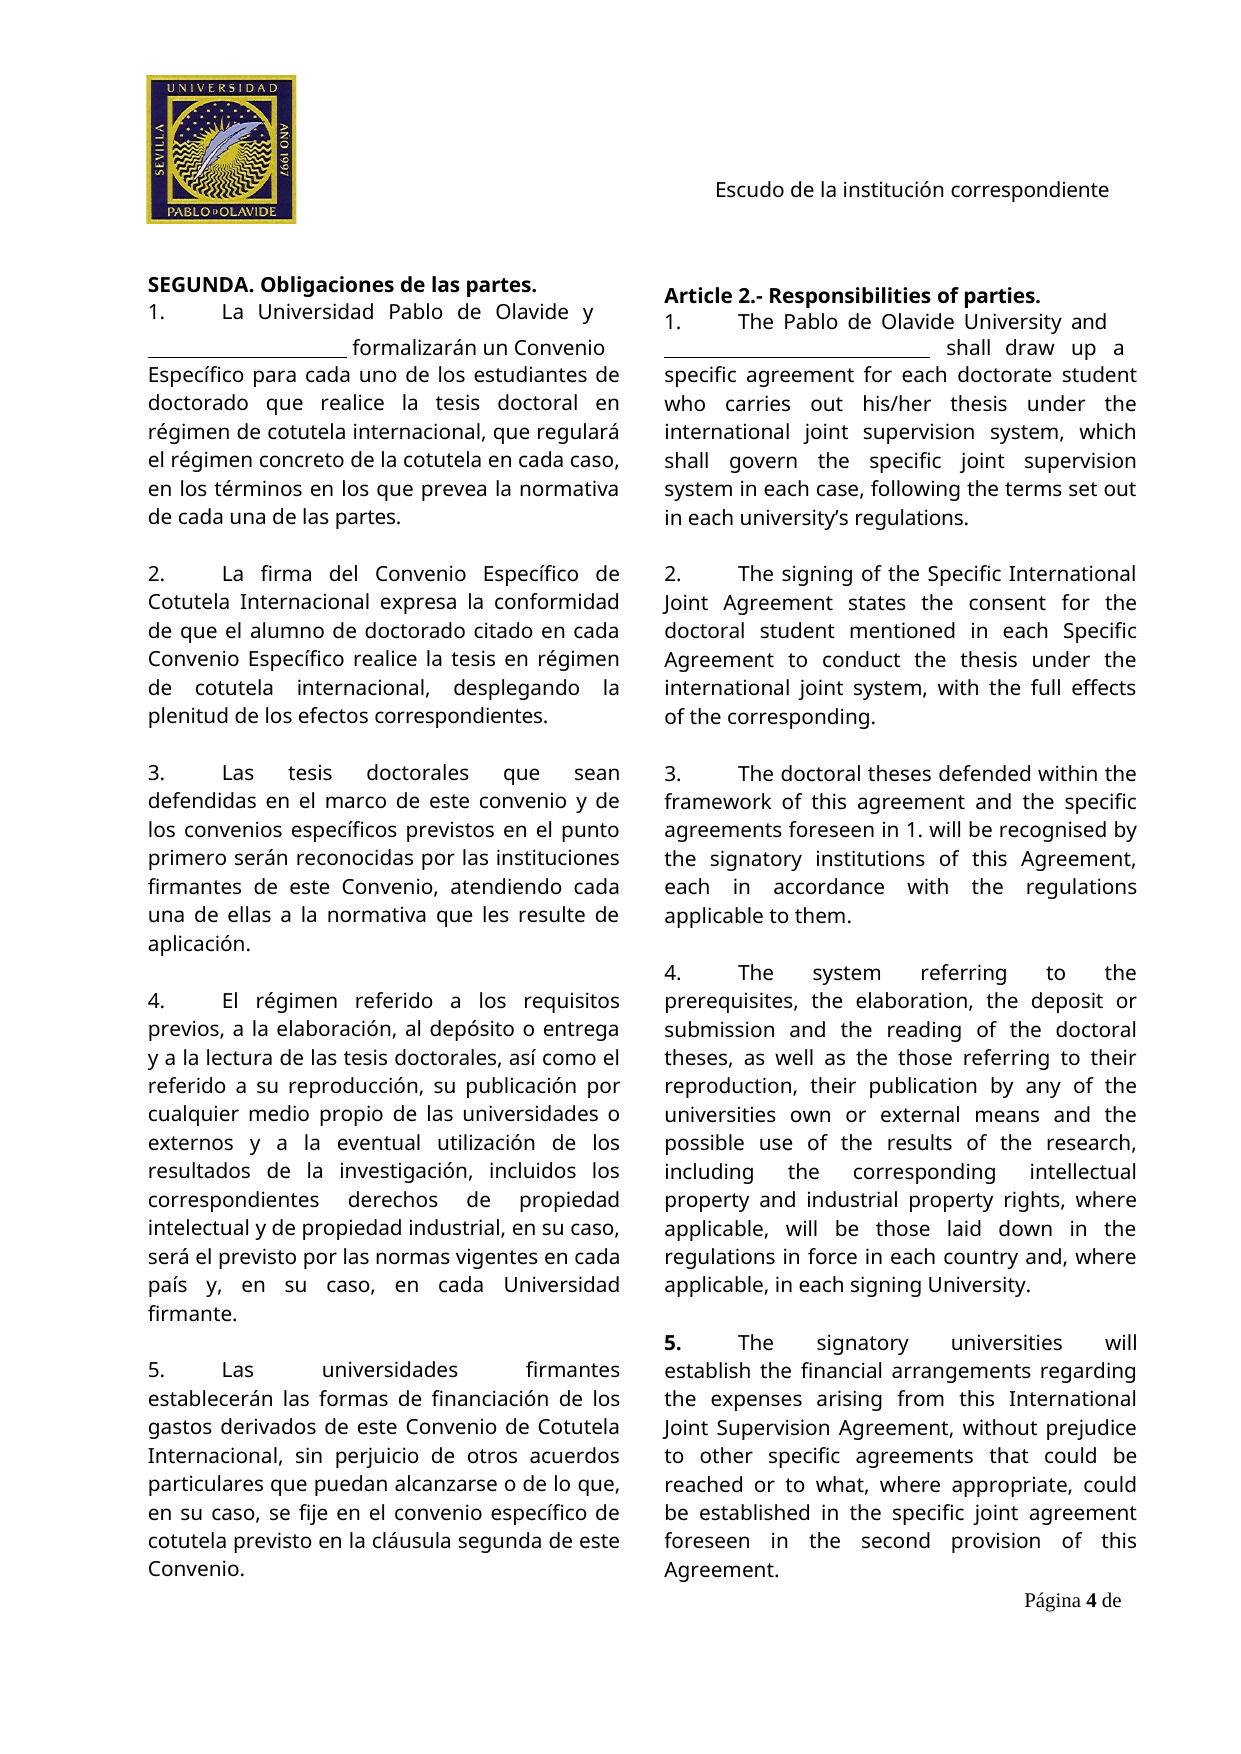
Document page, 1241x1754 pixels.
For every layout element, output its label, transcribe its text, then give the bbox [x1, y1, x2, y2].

list The system referring to the prerequisites, the elaboration, the deposit or submission and the reading of the doctoral theses, as well as the those referring to their reproduction, their publication by any of the universities own or external means and the possible use of the results of the research, including the corresponding intellectual property and industrial property rights, where applicable, will be those laid down in the regulations in force in each country and, where applicable, in each signing University. [664, 958, 1137, 1299]
subtitle Article 2.- Responsibilities of parties. [664, 281, 1148, 310]
picture [146, 75, 297, 224]
list La firma del Convenio Específico de Cotutela Internacional expresa la conformidad de que el alumno de doctorado citado en cada Convenio Específico realice la tesis en régimen de cotutela internacional, desplegando la plenitud de los efectos correspondientes. [148, 559, 620, 730]
subtitle SEGUNDA. Obligaciones de las partes. [148, 270, 624, 299]
list The signatory universities will establish the financial arrangements regarding the expenses arising from this International Joint Supervision Agreement, without prejudice to other specific agreements that could be reached or to what, where appropriate, could be established in the specific joint agreement foreseen in the second provision of this Agreement. [664, 1328, 1137, 1583]
list The Pablo de Olavide University and [664, 310, 1148, 334]
list La Universidad Pablo de Olavide y [148, 299, 624, 324]
text specific agreement for each doctorate student who carries out his/her thesis under the international joint supervision system, which shall govern the specific joint supervision system in each case, following the terms set out in each university’s regulations. [664, 361, 1137, 531]
text Específico para cada uno de los estudiantes de doctorado que realice la tesis doctoral en régimen de cotutela internacional, que regulará el régimen concreto de la cotutela en cada caso, en los términos en los que prevea la normativa de cada una de las partes. [148, 360, 620, 531]
list Las tesis doctorales que sean defendidas en el marco de este convenio y de los convenios específicos previstos en el punto primero serán reconocidas por las instituciones firmantes de este Convenio, atendiendo cada una de ellas a la normativa que les resulte de aplicación. [148, 758, 620, 957]
text formalizarán un Convenio shall draw up a [148, 335, 1148, 360]
list The doctoral theses defended within the framework of this agreement and the specific agreements foreseen in 1. will be recognised by the signatory institutions of this Agreement, each in accordance with the regulations applicable to them. [664, 759, 1137, 929]
list The signing of the Specific International Joint Agreement states the consent for the doctoral student mentioned in each Specific Agreement to conduct the thesis under the international joint system, with the full effects of the corresponding. [664, 559, 1137, 730]
list Las universidades firmantes establecerán las formas de financiación de los gastos derivados de este Convenio de Cotutela Internacional, sin perjuicio de otros acuerdos particulares que puedan alcanzarse o de lo que, en su caso, se fije en el convenio específico de cotutela previsto en la cláusula segunda de este Convenio. [148, 1356, 620, 1583]
list El régimen referido a los requisitos previos, a la elaboración, al depósito o entrega y a la lectura de las tesis doctorales, así como el referido a su reproducción, su publicación por cualquier medio propio de las universidades o externos y a la eventual utilización de los resultados de la investigación, incluidos los correspondientes derechos de propiedad intelectual y de propiedad industrial, en su caso, será el previsto por las normas vigentes en cada país y, en su caso, en cada Universidad firmante. [148, 986, 620, 1327]
